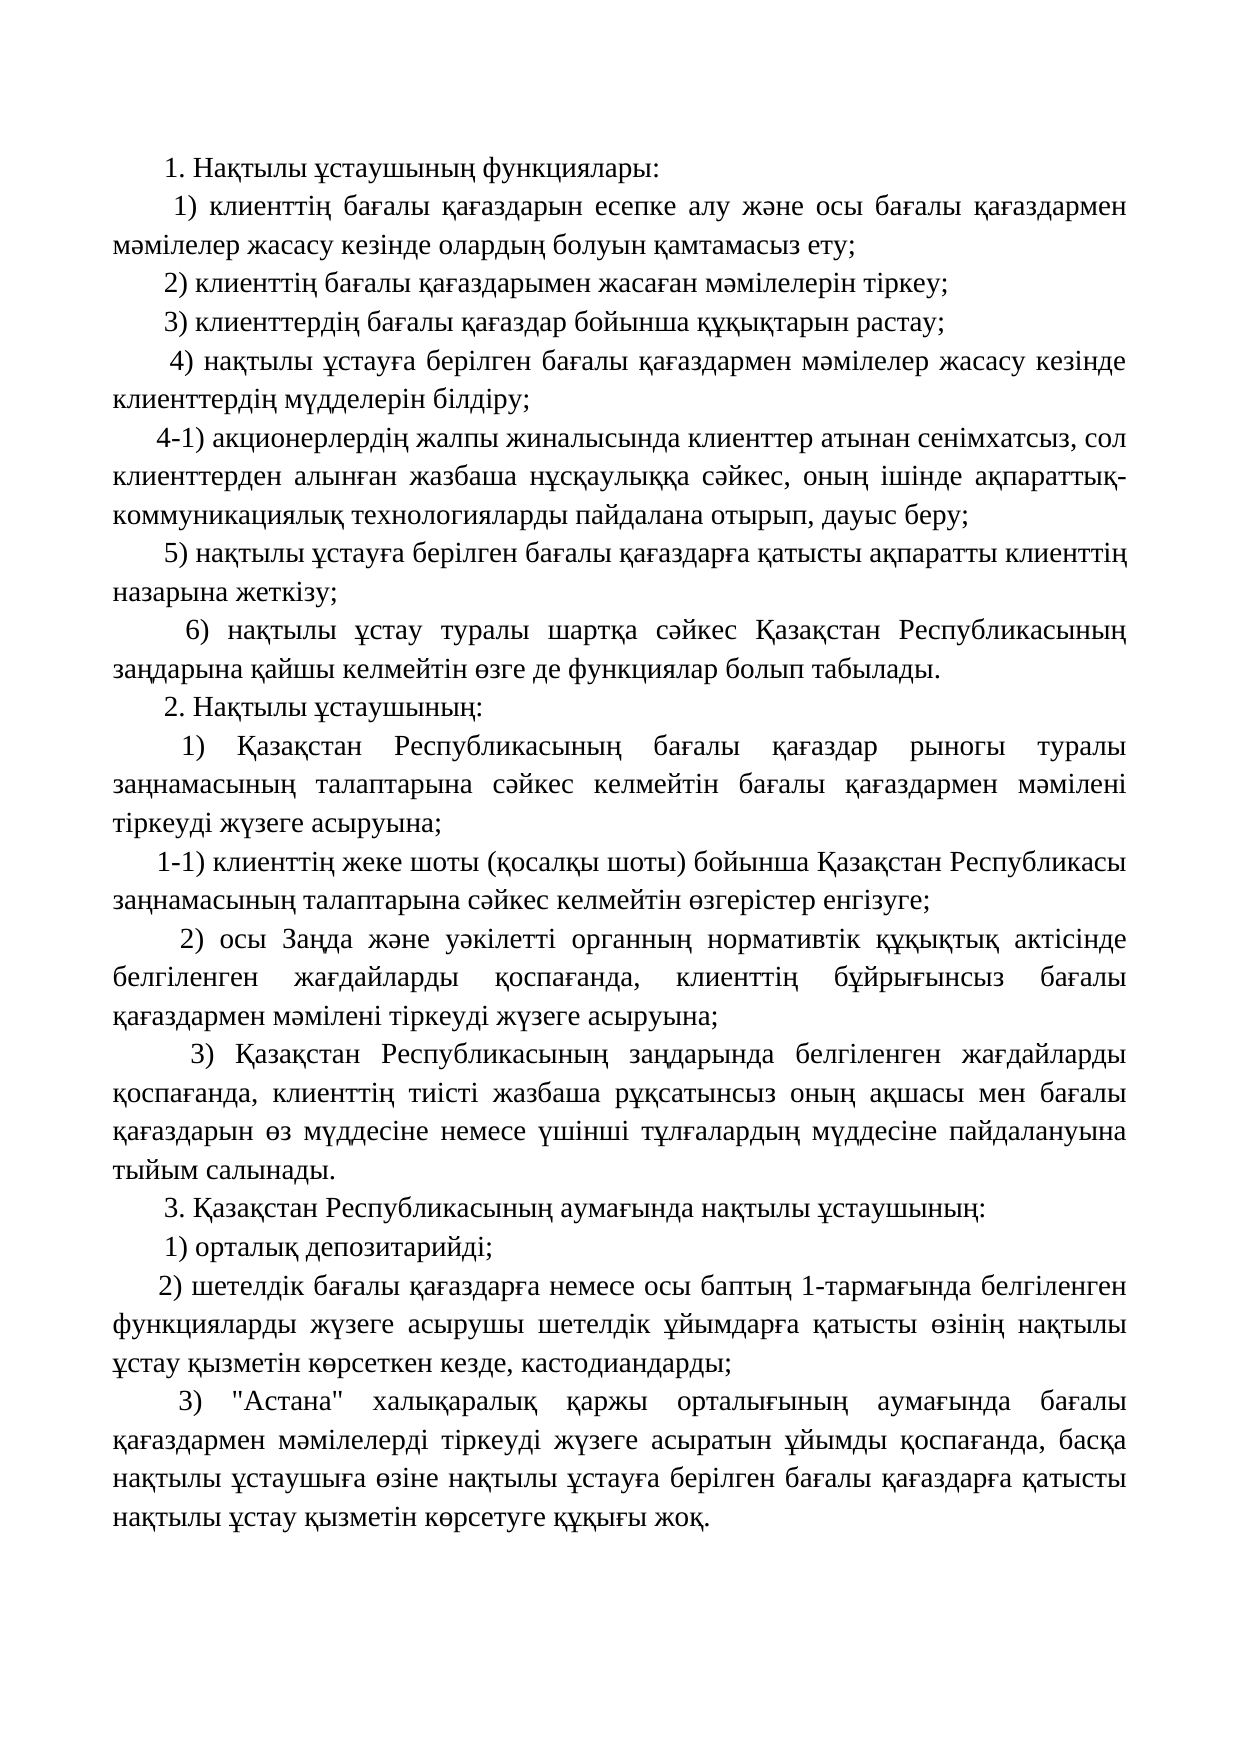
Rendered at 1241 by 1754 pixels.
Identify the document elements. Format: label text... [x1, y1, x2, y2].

text 5) нақтылы ұстауға берiлген бағалы қағаздарға қатысты ақпаратты клиенттiң назарына жеткiзу; [112, 535, 1128, 607]
text 4-1) акционерлердің жалпы жиналысында клиенттер атынан сенімхатсыз, сол клиенттерден алынған жазбаша нұсқаулыққа сәйкес, оның ішінде ақпараттық-коммуникациялық технологияларды пайдалана отырып, дауыс беру; [112, 420, 1128, 530]
text 1. Нақтылы ұстаушының функциялары: [112, 150, 1128, 183]
text 2. Нақтылы ұстаушының: [112, 689, 1128, 723]
text 6) нақтылы ұстау туралы шартқа сәйкес Қазақстан Республикасының заңдарына қайшы келмейтiн өзге де функциялар болып табылады. [112, 612, 1128, 684]
text 3) Қазақстан Республикасының заңдарында белгiленген жағдайларды қоспағанда, клиенттiң тиiстi жазбаша рұқсатынсыз оның ақшасы мен бағалы қағаздарын өз мүддесiне немесе үшiншi тұлғалардың мүддесiне пайдалануына тыйым салынады. [112, 1036, 1128, 1186]
text 4) нақтылы ұстауға берiлген бағалы қағаздармен мәмiлелер жасасу кезiнде клиенттердiң мүдделерiн бiлдiру; [112, 343, 1128, 415]
text 3) клиенттердiң бағалы қағаздар бойынша құқықтарын растау; [112, 304, 1128, 338]
text 1) орталық депозитарийдi; [112, 1229, 1128, 1263]
text 2) клиенттiң бағалы қағаздарымен жасаған мәмiлелерiн тiркеу; [112, 266, 1128, 299]
text 1) клиенттiң бағалы қағаздарын есепке алу және осы бағалы қағаздармен мәмiлелер жасасу кезiнде олардың болуын қамтамасыз ету; [112, 188, 1128, 261]
text 3. Қазақстан Республикасының аумағында нақтылы ұстаушының: [112, 1191, 1128, 1224]
text 1) Қазақстан Республикасының бағалы қағаздар рыногы туралы заңнамасының талаптарына сәйкес келмейтiн бағалы қағаздармен мәмiленi тiркеудi жүзеге асыруына; [112, 728, 1128, 839]
text 2) осы Заңда және уәкiлеттi органның нормативтiк құқықтық актiсiнде белгiленген жағдайларды қоспағанда, клиенттiң бұйрығынсыз бағалы қағаздармен мәмiленi тiркеудi жүзеге асыруына; [112, 921, 1128, 1031]
text 1-1) клиенттің жеке шоты (қосалқы шоты) бойынша Қазақстан Республикасы заңнамасының талаптарына сәйкес келмейтін өзгерістер енгізуге; [112, 844, 1128, 916]
